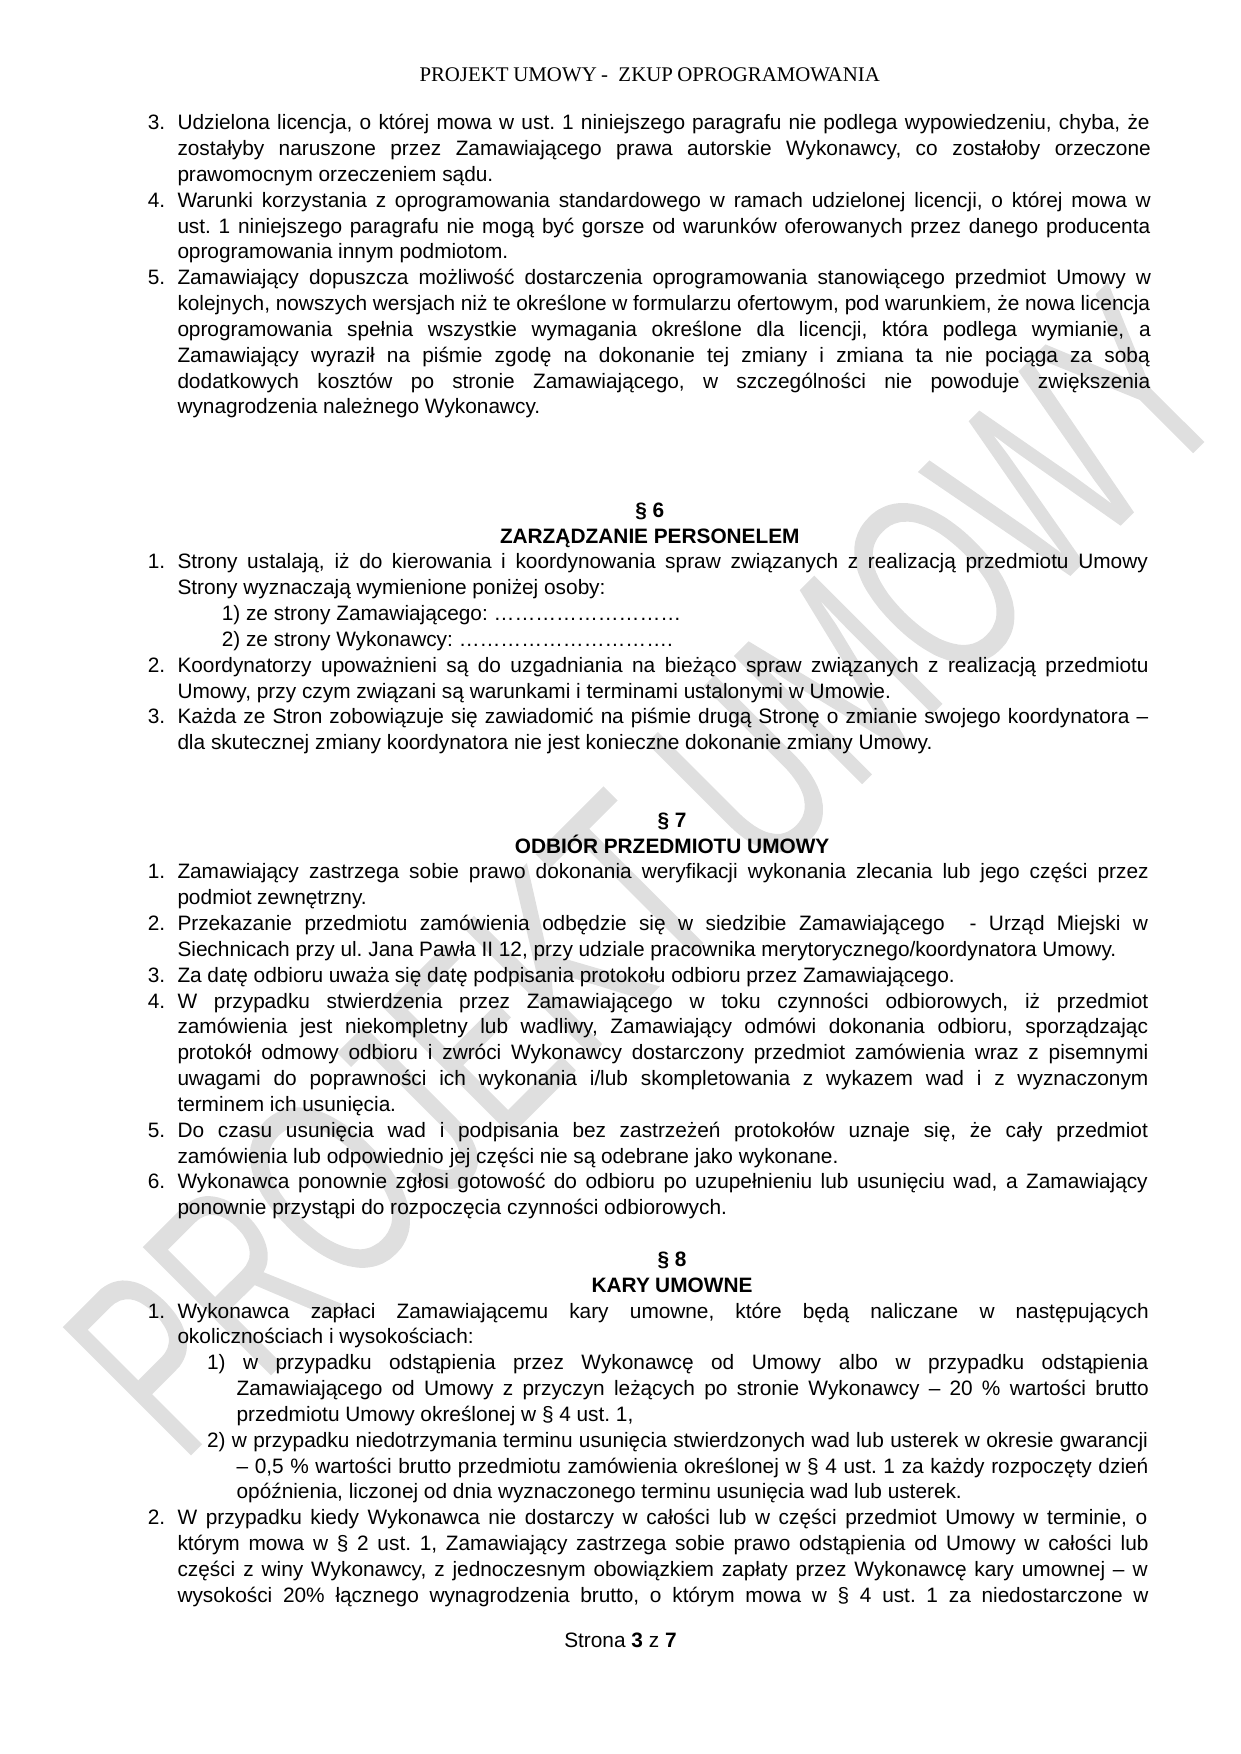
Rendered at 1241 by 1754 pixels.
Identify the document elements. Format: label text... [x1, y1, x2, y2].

list Udzielona licencja, o której mowa w ust. 1 niniejszego paragrafu nie podlega wypowiedzeniu, chyba, że zostałyby naruszone przez Zamawiającego prawa autorskie Wykonawcy, co zostałoby orzeczone prawomocnym orzeczeniem sądu. [148, 110, 1152, 186]
list Wykonawca ponownie zgłosi gotowość do odbioru po uzupełnieniu lub usunięciu wad, a Zamawiający ponownie przystąpi do rozpoczęcia czynności odbiorowych. [148, 1169, 1149, 1219]
text 2) ze strony Wykonawcy: …………………………. [177, 627, 1149, 651]
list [148, 1505, 1149, 1607]
list Warunki korzystania z oprogramowania standardowego w ramach udzielonej licencji, o której mowa w ust. 1 niniejszego paragrafu nie mogą być gorsze od warunków oferowanych przez danego producenta oprogramowania innym podmiotom. [148, 188, 1152, 263]
list Przekazanie przedmiotu zamówienia odbędzie się w siedzibie Zamawiającego - Urząd Miejski w Siechnicach przy ul. Jana Pawła II 12, przy udziale pracownika merytorycznego/koordynatora Umowy. [148, 911, 1149, 961]
list W przypadku stwierdzenia przez Zamawiającego w toku czynności odbiorowych, iż przedmiot zamówienia jest niekompletny lub wadliwy, Zamawiający odmówi dokonania odbioru, sporządzając protokół odmowy odbioru i zwróci Wykonawcy dostarczony przedmiot zamówienia wraz z pisemnymi uwagami do poprawności ich wykonania i/lub skompletowania z wykazem wad i z wyznaczonym terminem ich usunięcia. [148, 988, 1149, 1116]
text § 6 [148, 498, 1152, 522]
list Do czasu usunięcia wad i podpisania bez zastrzeżeń protokołów uznaje się, że cały przedmiot zamówienia lub odpowiednio jej części nie są odebrane jako wykonane. [148, 1118, 1149, 1167]
text 2) w przypadku niedotrzymania terminu usunięcia stwierdzonych wad lub usterek w okresie gwarancji – 0,5 % wartości brutto przedmiotu zamówienia określonej w § 4 ust. 1 za każdy rozpoczęty dzień opóźnienia, liczonej od dnia wyznaczonego terminu usunięcia wad lub usterek. [207, 1428, 1149, 1503]
text § 8 [192, 1247, 1152, 1271]
list Zamawiający dopuszcza możliwość dostarczenia oprogramowania stanowiącego przedmiot Umowy w kolejnych, nowszych wersjach niż te określone w formularzu ofertowym, pod warunkiem, że nowa licencja oprogramowania spełnia wszystkie wymagania określone dla licencji, która podlega wymianie, a Zamawiający wyraził na piśmie zgodę na dokonanie tej zmiany i zmiana ta nie pociąga za sobą dodatkowych kosztów po stronie Zamawiającego, w szczególności nie powoduje zwiększenia wynagrodzenia należnego Wykonawcy. [148, 265, 1152, 418]
text ZARZĄDZANIE PERSONELEM [148, 523, 1152, 547]
list Zamawiający zastrzega sobie prawo dokonania weryfikacji wykonania zlecania lub jego części przez podmiot zewnętrzny. [148, 859, 1149, 909]
text 1) ze strony Zamawiającego: ……………………… [177, 601, 1149, 625]
text KARY UMOWNE [192, 1273, 1152, 1297]
list Za datę odbioru uważa się datę podpisania protokołu odbioru przez Zamawiającego. [148, 963, 1149, 987]
list Strony ustalają, iż do kierowania i koordynowania spraw związanych z realizacją przedmiotu Umowy Strony wyznaczają wymienione poniżej osoby: [148, 549, 1149, 599]
list Każda ze Stron zobowiązuje się zawiadomić na piśmie drugą Stronę o zmianie swojego koordynatora – dla skutecznej zmiany koordynatora nie jest konieczne dokonanie zmiany Umowy. [148, 704, 1149, 754]
text ODBIÓR PRZEDMIOTU UMOWY [192, 833, 1152, 857]
text § 7 [192, 808, 1152, 832]
list Koordynatorzy upoważnieni są do uzgadniania na bieżąco spraw związanych z realizacją przedmiotu Umowy, przy czym związani są warunkami i terminami ustalonymi w Umowie. [148, 653, 1149, 702]
list Wykonawca zapłaci Zamawiającemu kary umowne, które będą naliczane w następujących okolicznościach i wysokościach: [148, 1298, 1149, 1348]
text 1) w przypadku odstąpienia przez Wykonawcę od Umowy albo w przypadku odstąpienia Zamawiającego od Umowy z przyczyn leżących po stronie Wykonawcy – 20 % wartości brutto przedmiotu Umowy określonej w § 4 ust. 1, [207, 1350, 1149, 1426]
